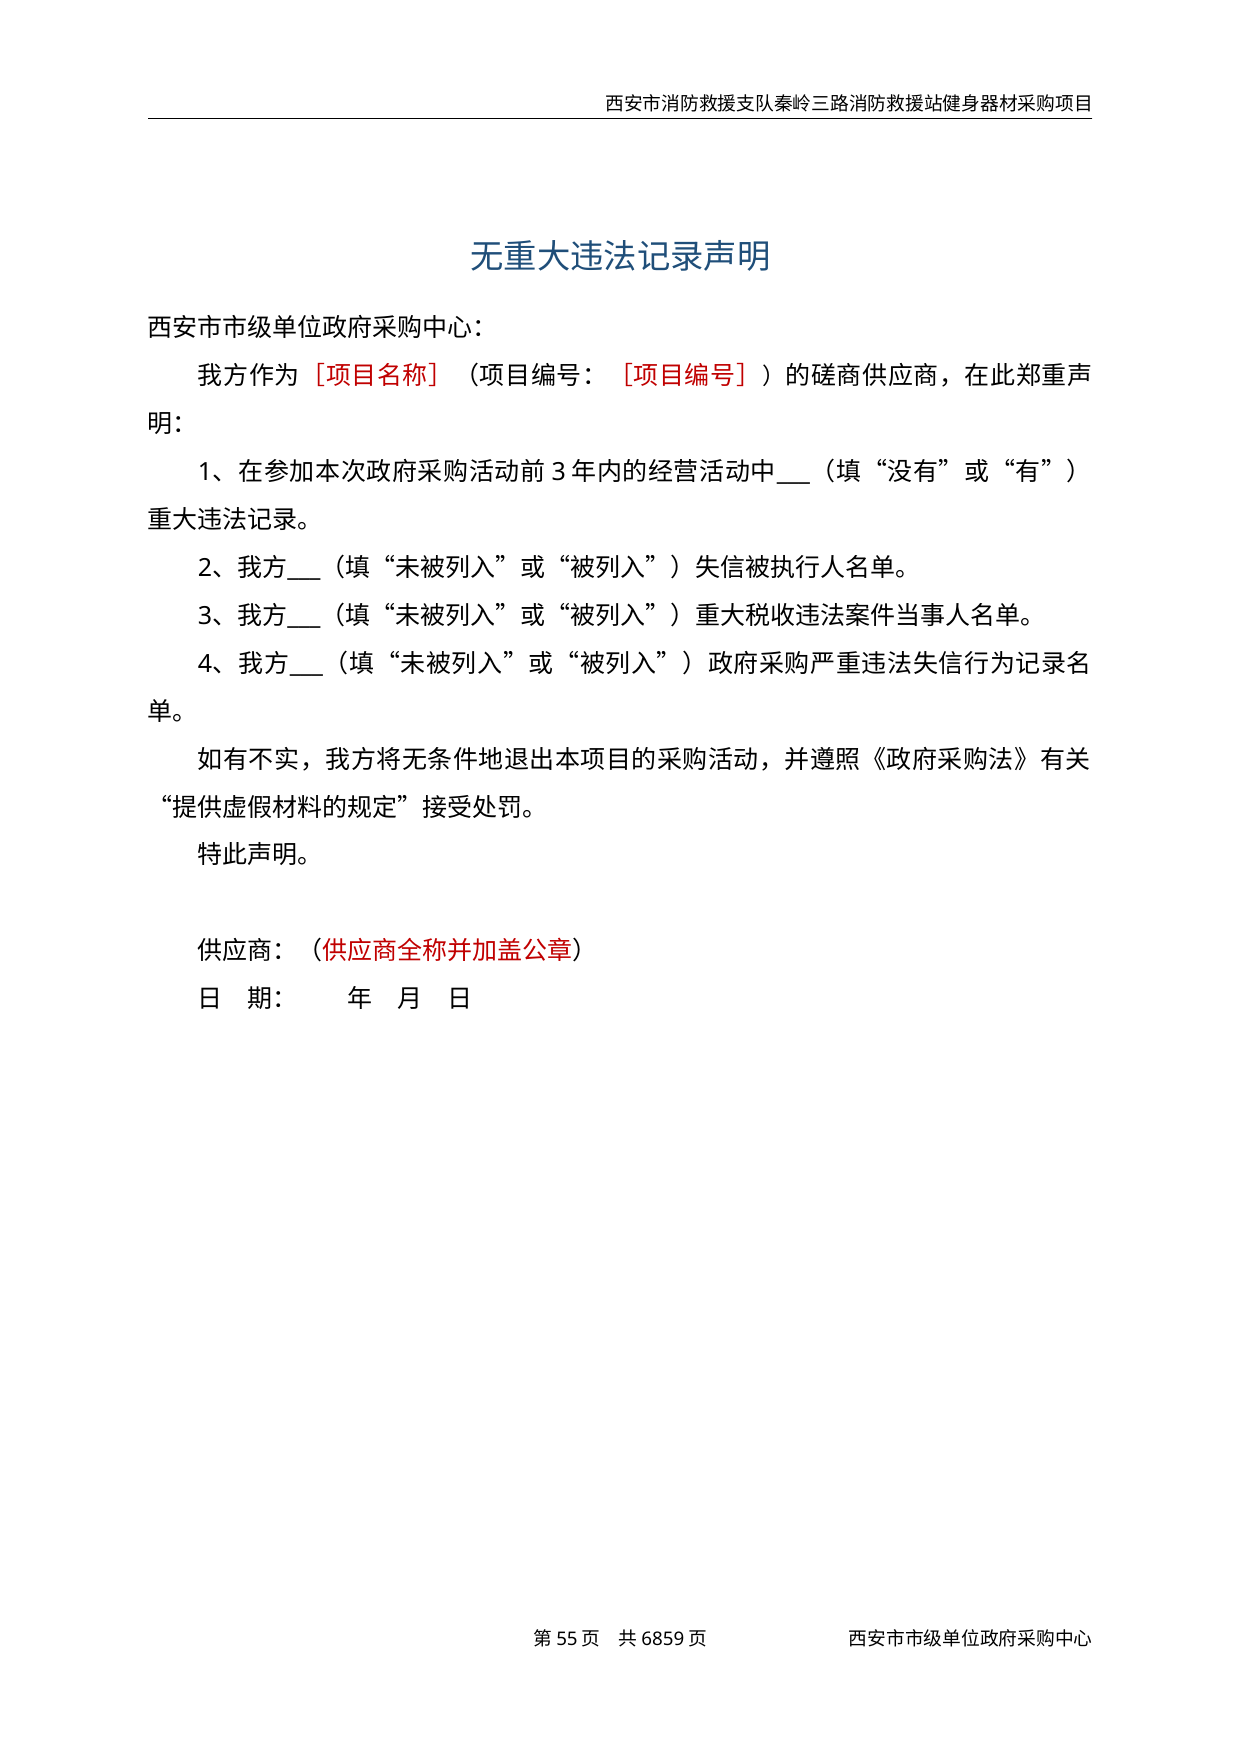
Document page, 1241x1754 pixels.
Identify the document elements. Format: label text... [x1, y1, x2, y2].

text 如有不实，我方将无条件地退出本项目的采购活动，并遵照《政府采购法》有关“提供虚假材料的规定”接受处罚。 [148, 733, 1092, 829]
text 2、我方___（填“未被列入”或“被列入”）失信被执行人名单。 [148, 542, 1092, 589]
text 供应商：（供应商全称并加盖公章） [148, 925, 1092, 973]
text 西安市市级单位政府采购中心： [148, 302, 1092, 350]
text 无重大违法记录声明 [148, 206, 1092, 302]
text 4、我方___（填“未被列入”或“被列入”）政府采购严重违法失信行为记录名单。 [148, 637, 1092, 733]
text 日 期： 年 月 日 [148, 973, 1092, 1021]
text 1、在参加本次政府采购活动前3年内的经营活动中___（填“没有”或“有”）重大违法记录。 [148, 446, 1092, 542]
text 特此声明。 [148, 829, 1092, 877]
text 我方作为［项目名称］（项目编号：［项目编号］）的磋商供应商，在此郑重声明： [148, 350, 1092, 446]
text 3、我方___（填“未被列入”或“被列入”）重大税收违法案件当事人名单。 [148, 589, 1092, 637]
